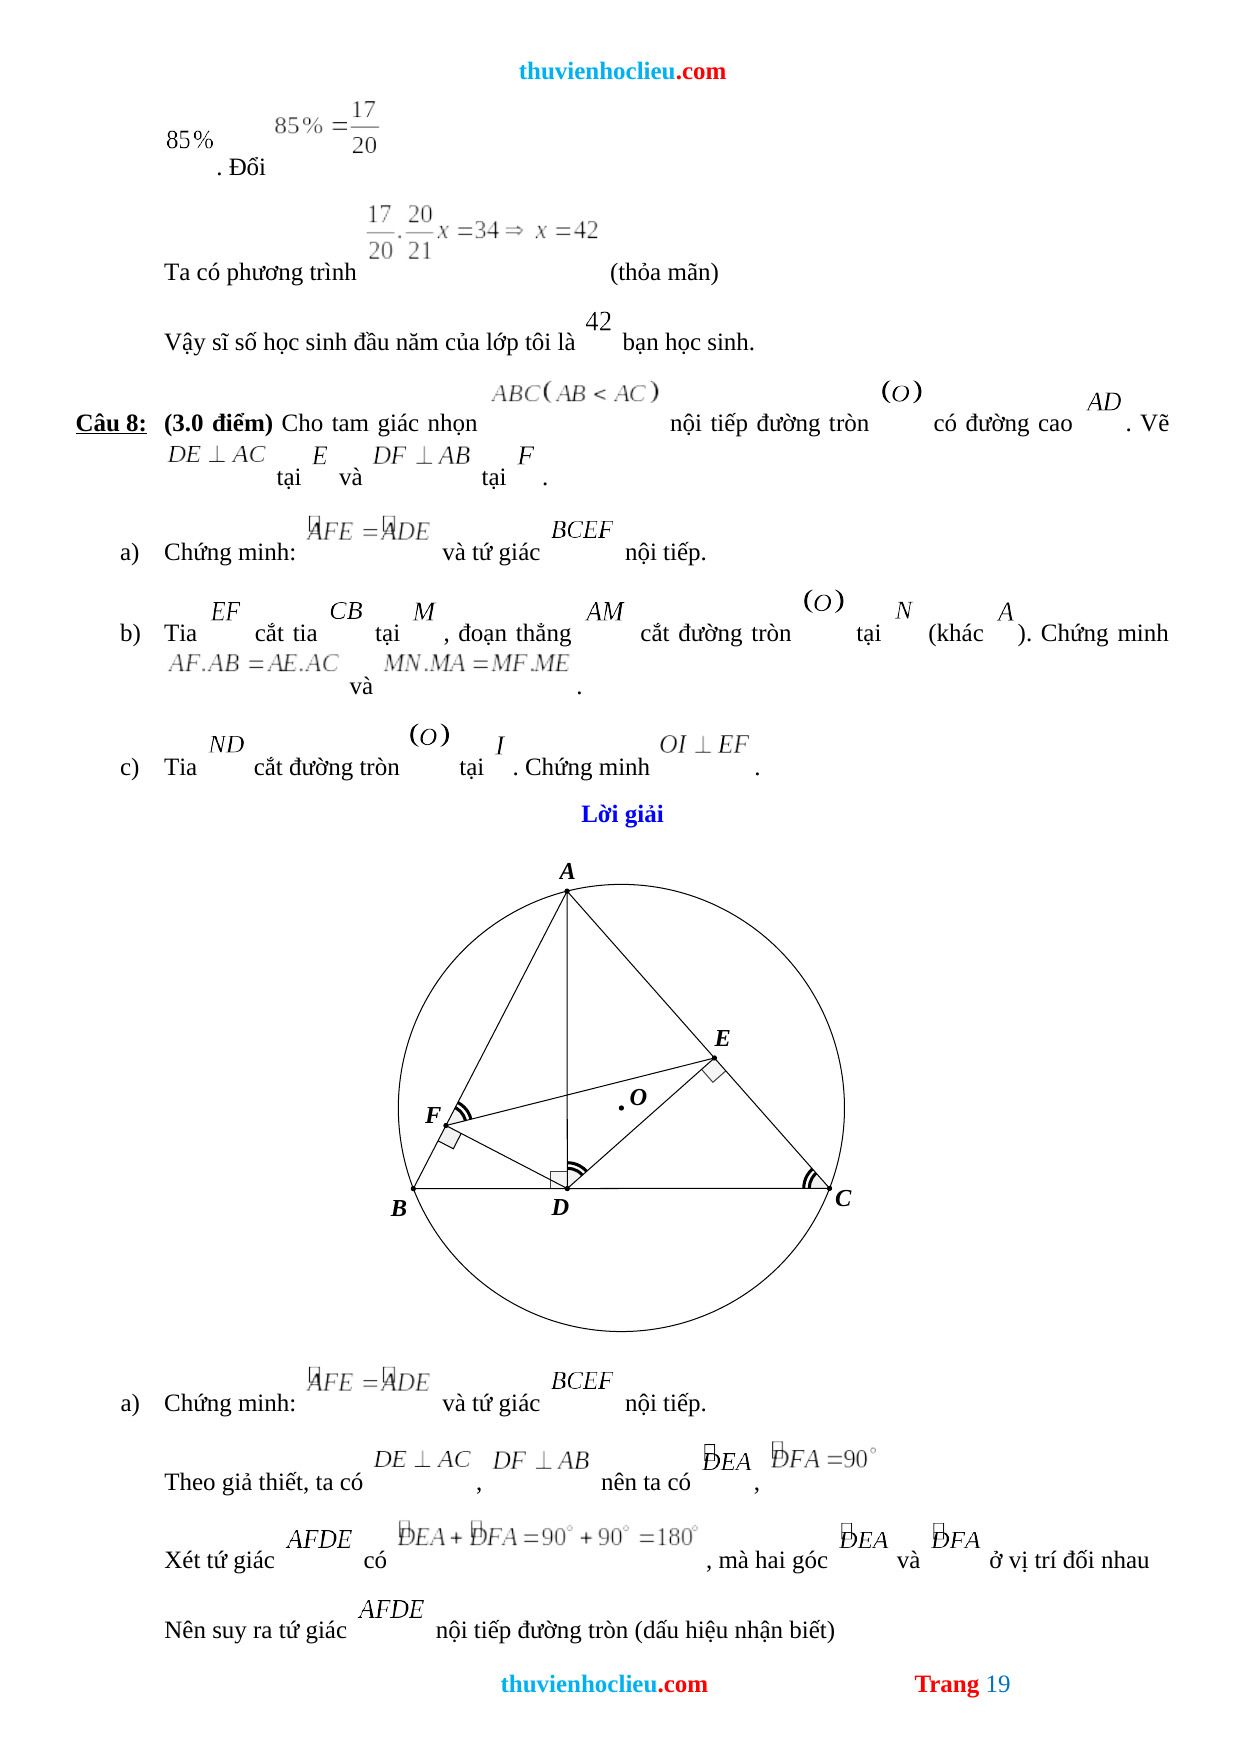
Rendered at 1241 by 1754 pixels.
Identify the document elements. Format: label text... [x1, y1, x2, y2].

text b) Tia cắt tia tại , đoạn thẳng cắt đường tròn tại (khác ). Chứng minh và . [75, 585, 1169, 700]
text Theo giả thiết, ta có , nên ta có , [164, 1436, 1169, 1495]
text Câu 8: (3.0 điểm) Cho tam giác nhọn nội tiếp đường tròn có đường cao . Vẽ tại và tại . [75, 375, 1169, 490]
text a) Chứng minh: và tứ giác nội tiếp. [75, 509, 1169, 566]
text Ta có phương trình (thỏa mãn) [164, 199, 1169, 286]
text c) Tia cắt đường tròn tại . Chứng minh . [75, 719, 1169, 781]
text Vậy sĩ số học sinh đầu năm của lớp tôi là bạn học sinh. [164, 305, 1169, 356]
list Chứng minh: và tứ giác nội tiếp. [120, 1360, 1169, 1417]
text Lời giải [75, 799, 1169, 828]
text Nên suy ra tứ giác nội tiếp đường tròn (dấu hiệu nhận biết) [164, 1593, 1169, 1644]
text . Đổi [164, 94, 1169, 180]
text Xét tứ giác có , mà hai góc và ở vị trí đối nhau [164, 1514, 1169, 1574]
